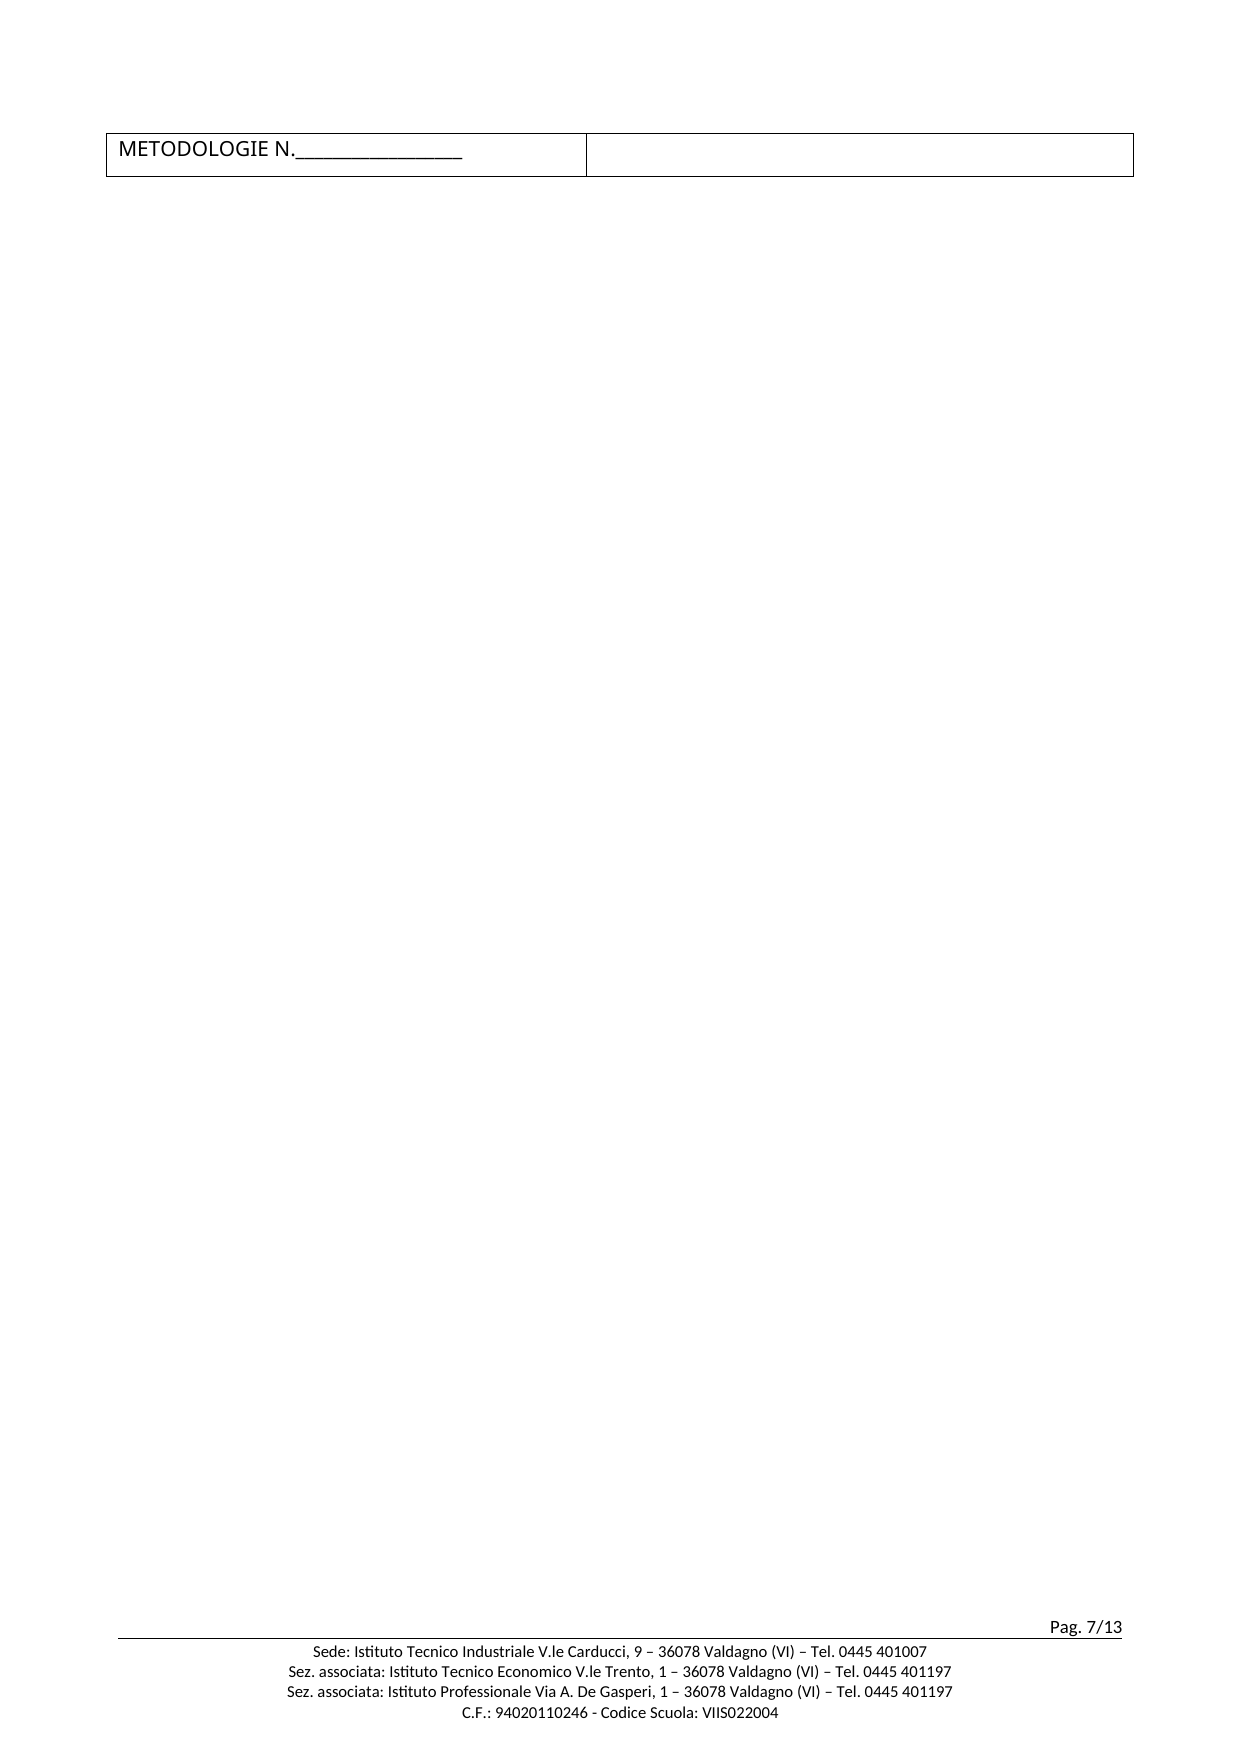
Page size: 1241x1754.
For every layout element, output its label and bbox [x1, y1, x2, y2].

table_cell [107, 134, 586, 176]
table_cell [587, 134, 1133, 176]
